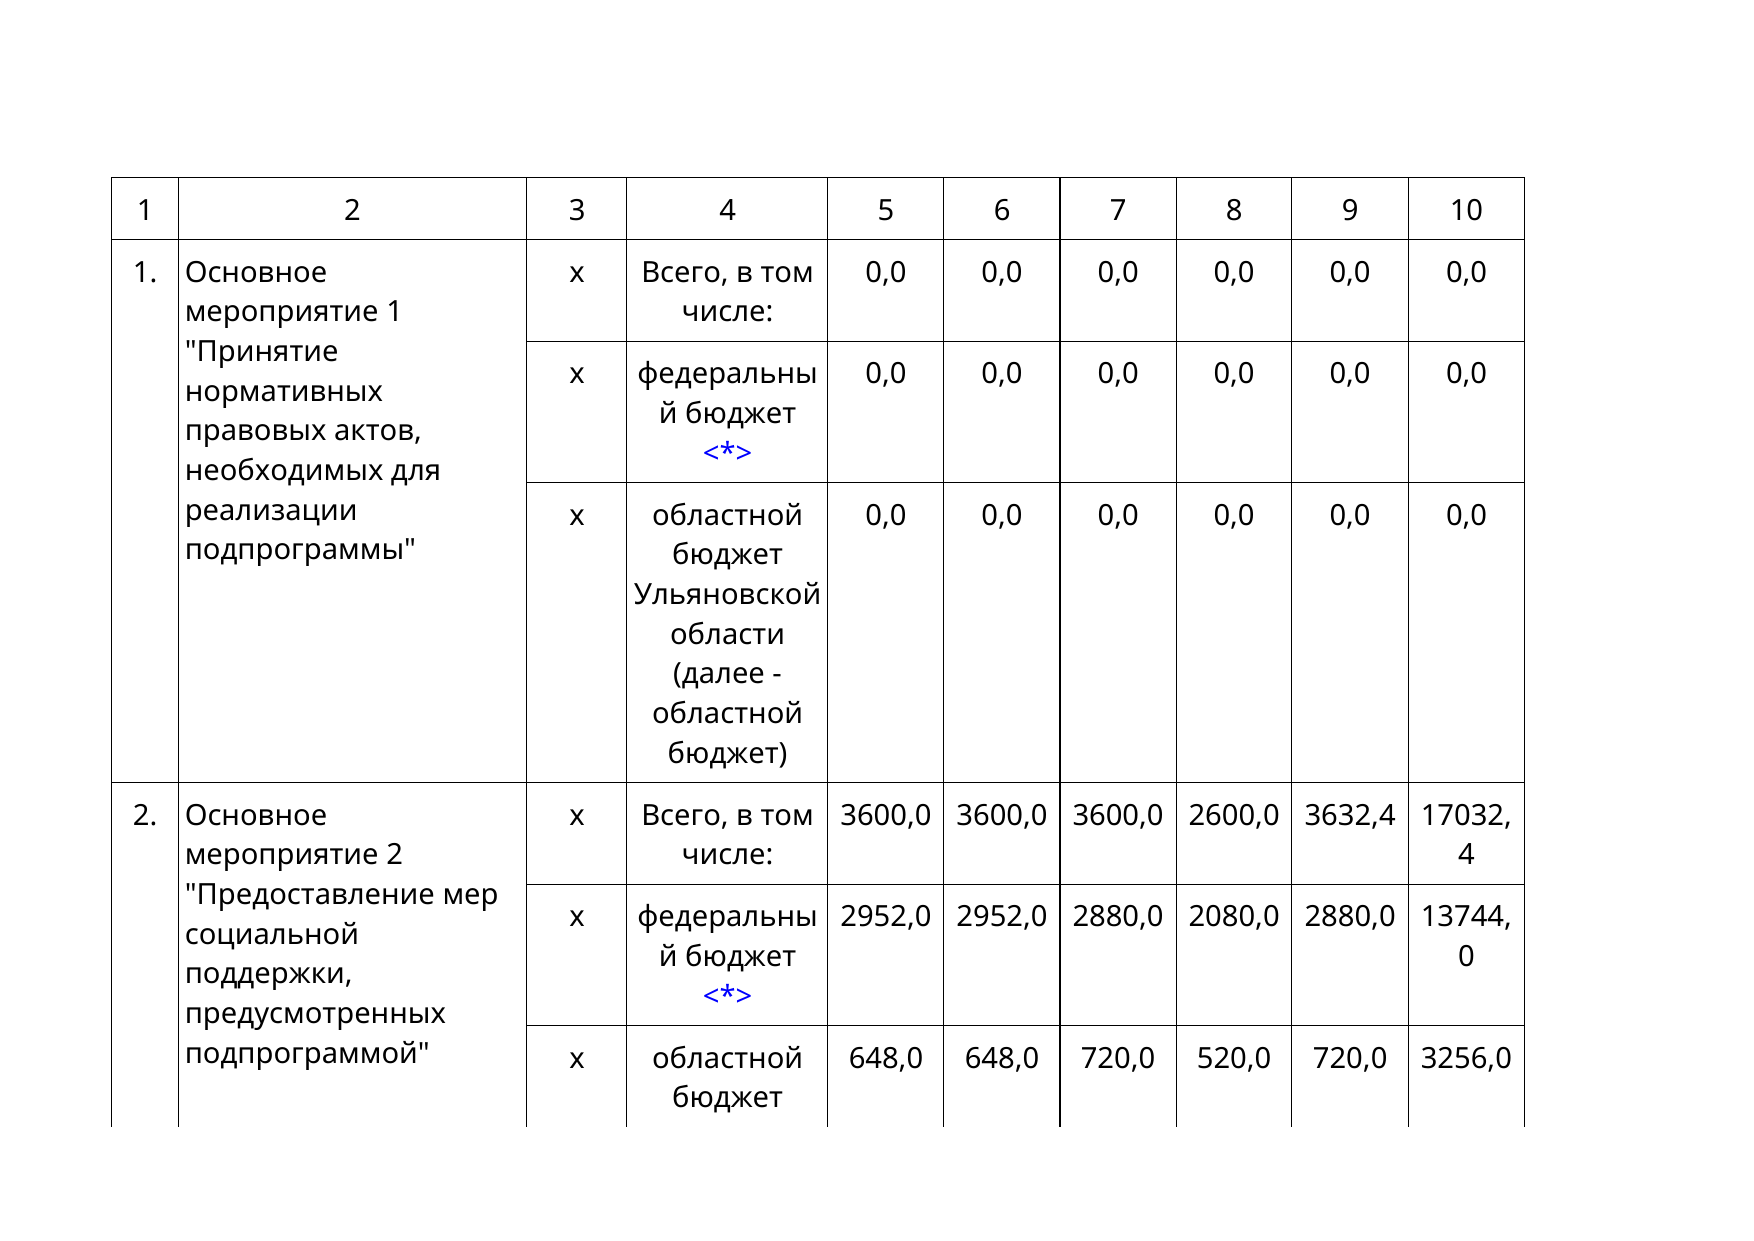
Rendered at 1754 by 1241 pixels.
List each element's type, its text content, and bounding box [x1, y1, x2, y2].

table_cell x [527, 483, 626, 782]
table_cell 0,0 [828, 483, 943, 782]
table_cell 2952,0 [944, 885, 1059, 1025]
table_cell 2080,0 [1177, 885, 1291, 1025]
table_cell 720,0 [1061, 1026, 1176, 1127]
table_cell 1. [112, 240, 178, 782]
table_cell 2600,0 [1177, 783, 1291, 884]
table_cell 2880,0 [1061, 885, 1176, 1025]
table_cell 1 [112, 178, 178, 239]
table_cell областной бюджет [627, 1026, 827, 1127]
table_cell 3600,0 [828, 783, 943, 884]
table_cell 520,0 [1177, 1026, 1291, 1127]
table_cell 648,0 [944, 1026, 1059, 1127]
table_cell x [527, 783, 626, 884]
table_cell 0,0 [1061, 483, 1176, 782]
table_cell 13744,0 [1409, 885, 1524, 1025]
table_cell 0,0 [1177, 240, 1291, 341]
table_cell 17032,4 [1409, 783, 1524, 884]
table_cell 0,0 [1061, 342, 1176, 482]
table_cell 0,0 [1292, 483, 1408, 782]
table_cell x [527, 885, 626, 1025]
table_cell x [527, 342, 626, 482]
table_cell 0,0 [828, 342, 943, 482]
table_cell 0,0 [1409, 483, 1524, 782]
table_cell 648,0 [828, 1026, 943, 1127]
table_cell x [527, 1026, 626, 1127]
table_cell Всего, в том числе: [627, 783, 827, 884]
table_cell 3 [527, 178, 626, 239]
table_cell 0,0 [1061, 240, 1176, 341]
table_cell 720,0 [1292, 1026, 1408, 1127]
table_cell 0,0 [1177, 483, 1291, 782]
table_cell 3632,4 [1292, 783, 1408, 884]
table_cell 0,0 [1409, 342, 1524, 482]
table_cell 10 [1409, 178, 1524, 239]
table_cell 2880,0 [1292, 885, 1408, 1025]
table_cell областной бюджет Ульяновской области (далее - областной бюджет) [627, 483, 827, 782]
table_cell 3600,0 [944, 783, 1059, 884]
table_cell 0,0 [1292, 342, 1408, 482]
table_cell 0,0 [1177, 342, 1291, 482]
table_cell федеральный бюджет <*> [627, 885, 827, 1025]
table_cell 4 [627, 178, 827, 239]
table_cell 2. [112, 783, 178, 1127]
table_cell Всего, в том числе: [627, 240, 827, 341]
table_cell 9 [1292, 178, 1408, 239]
table_cell Основное мероприятие 1 "Принятие нормативных правовых актов, необходимых для реализации подпрограммы" [179, 240, 526, 782]
table_cell 0,0 [1292, 240, 1408, 341]
table_cell Основное мероприятие 2 "Предоставление мер социальной поддержки, предусмотренных подпрограммой" [179, 783, 526, 1127]
table_cell 3600,0 [1061, 783, 1176, 884]
table_cell 0,0 [944, 240, 1059, 341]
table_cell 6 [944, 178, 1059, 239]
table_cell 0,0 [1409, 240, 1524, 341]
table_cell 2952,0 [828, 885, 943, 1025]
table_cell 0,0 [944, 483, 1059, 782]
table_cell x [527, 240, 626, 341]
table_cell 2 [179, 178, 526, 239]
table_cell 5 [828, 178, 943, 239]
table_cell федеральный бюджет <*> [627, 342, 827, 482]
table_cell 7 [1061, 178, 1176, 239]
table_cell 0,0 [828, 240, 943, 341]
table_cell 0,0 [944, 342, 1059, 482]
table_cell 8 [1177, 178, 1291, 239]
table_cell 3256,0 [1409, 1026, 1524, 1127]
